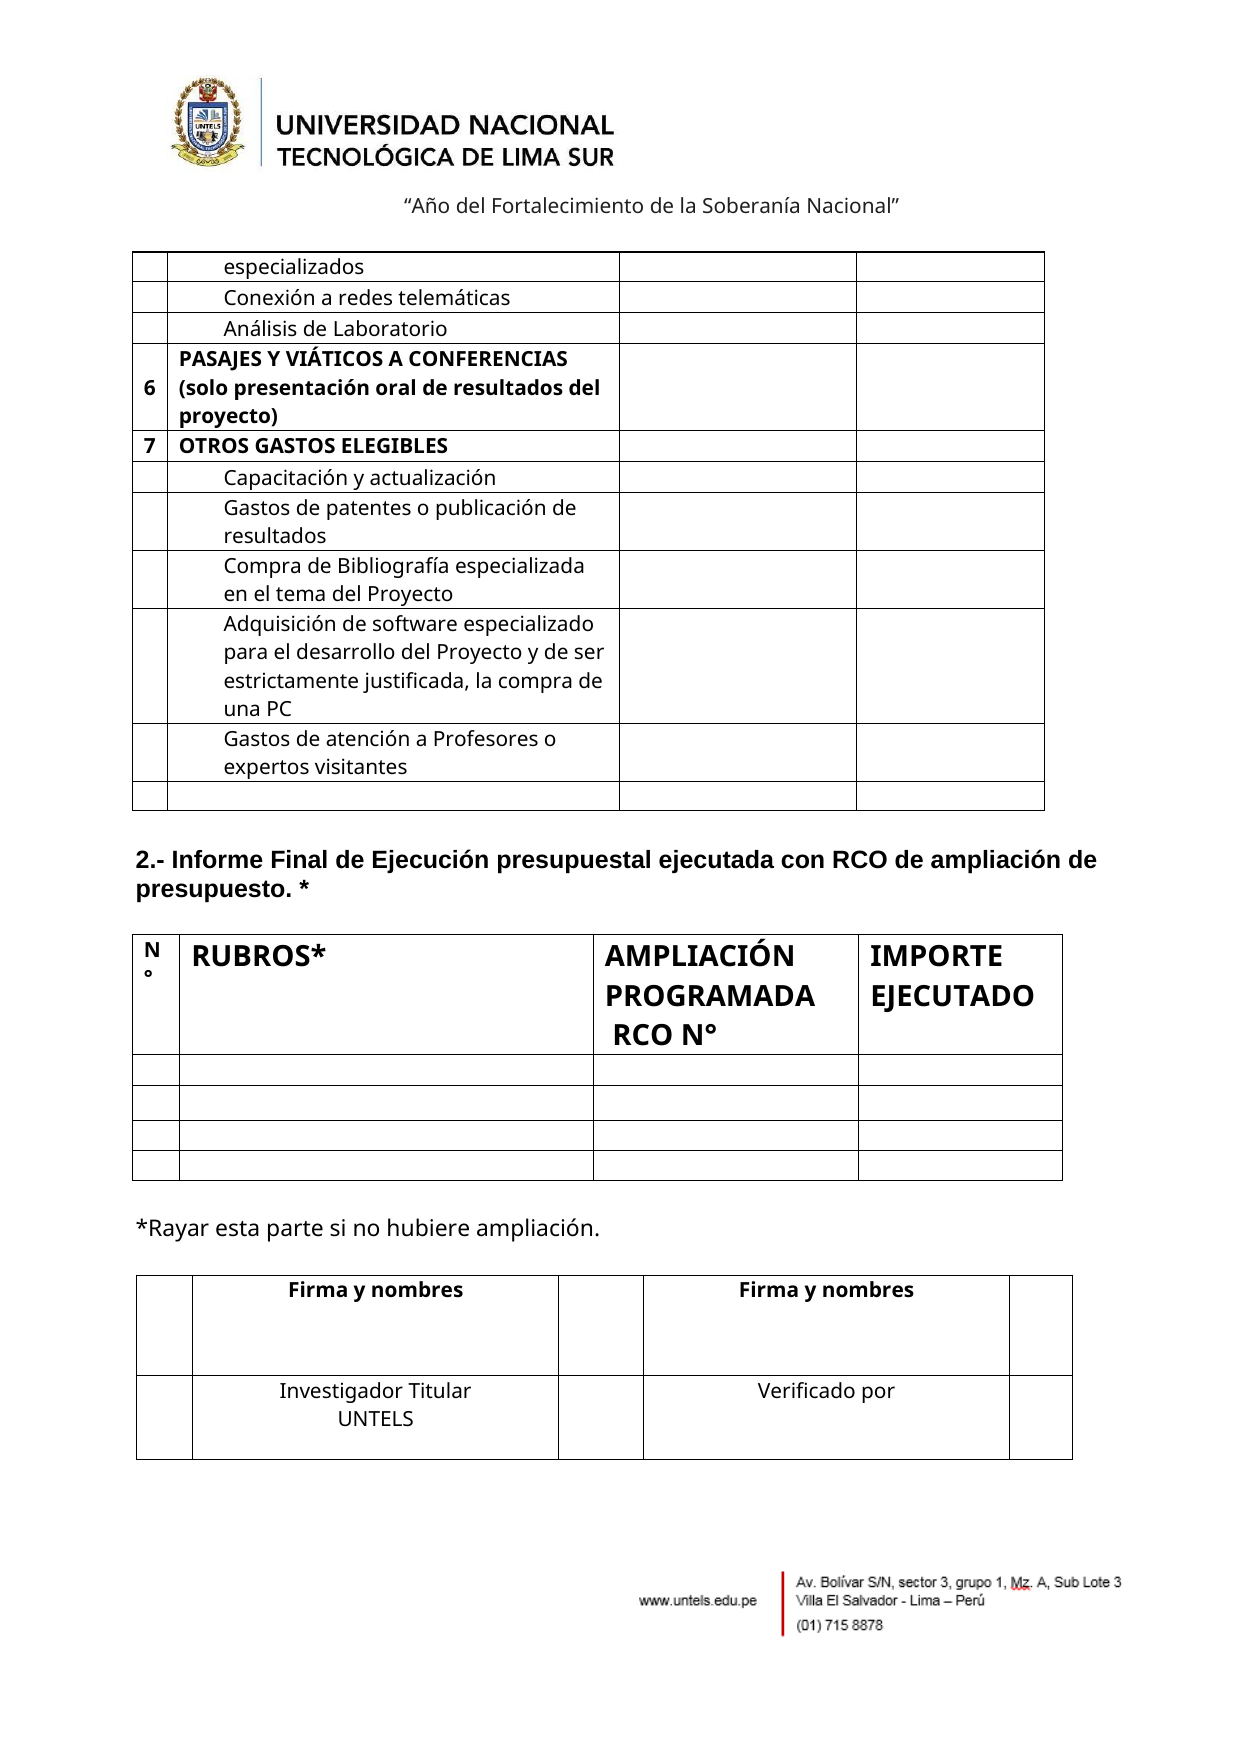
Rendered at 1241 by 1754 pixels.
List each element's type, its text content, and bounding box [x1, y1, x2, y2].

table_cell Compra de Bibliografía especializada en el tema del Proyecto [168, 551, 619, 608]
table_cell Conexión a redes telemáticas [168, 282, 619, 312]
table_cell 7 [133, 431, 167, 461]
table_cell [180, 1151, 593, 1180]
table_header AMPLIACIÓN PROGRAMADA RCO N° [594, 935, 858, 1054]
table_cell [620, 253, 856, 281]
table_cell [559, 1376, 643, 1458]
table_cell [133, 782, 167, 810]
table_cell Gastos de atención a Profesores o expertos visitantes [168, 724, 619, 781]
table_cell [594, 1086, 858, 1120]
table_cell Análisis de Laboratorio [168, 313, 619, 343]
table_cell [133, 493, 167, 550]
table_cell [859, 1121, 1062, 1150]
table_cell [180, 1121, 593, 1150]
table_cell Verificado por [644, 1376, 1009, 1458]
table_header Firma y nombres [644, 1276, 1009, 1375]
table_cell [859, 1151, 1062, 1180]
table_header N° [133, 935, 179, 1054]
table_cell [857, 551, 1044, 608]
table_cell [133, 724, 167, 781]
table_cell [133, 1121, 179, 1150]
table_cell [859, 1055, 1062, 1085]
table_cell [857, 431, 1044, 461]
table_cell [620, 282, 856, 312]
table_cell [1010, 1376, 1072, 1458]
table_cell Capacitación y actualización [168, 462, 619, 492]
table_cell [620, 609, 856, 723]
table_cell [620, 724, 856, 781]
table_cell [857, 782, 1044, 810]
table_cell [133, 462, 167, 492]
table_cell [133, 253, 167, 281]
table_header [137, 1276, 192, 1375]
picture [165, 75, 619, 173]
text 2.- Informe Final de Ejecución presupuestal ejecutada con RCO de ampliación de presupuesto. * [135, 845, 1132, 903]
table_cell [620, 782, 856, 810]
table_cell OTROS GASTOS ELEGIBLES [168, 431, 619, 461]
table_cell [620, 313, 856, 343]
table_cell [133, 609, 167, 723]
table_cell [620, 493, 856, 550]
table_cell Investigador Titular UNTELS [193, 1376, 558, 1458]
table_cell [594, 1055, 858, 1085]
table_cell Contratación de servicios tecnológicos especializados [168, 253, 619, 281]
table_cell [857, 282, 1044, 312]
table_cell [133, 1151, 179, 1180]
picture [623, 1561, 1132, 1648]
table_cell Adquisición de software especializado para el desarrollo del Proyecto y de ser estrictamente justificada, la compra de una PC [168, 609, 619, 723]
table_cell [620, 431, 856, 461]
table_cell [857, 344, 1044, 430]
table_cell [133, 1055, 179, 1085]
table_header RUBROS* [180, 935, 593, 1054]
text *Rayar esta parte si no hubiere ampliación. [135, 1212, 1132, 1243]
table_cell [133, 1086, 179, 1120]
table_header Firma y nombres [193, 1276, 558, 1375]
table_cell [594, 1121, 858, 1150]
table_cell [857, 462, 1044, 492]
table_cell [857, 609, 1044, 723]
table_cell 6 [133, 344, 167, 430]
table_cell Gastos de patentes o publicación de resultados [168, 493, 619, 550]
table_cell [133, 551, 167, 608]
table_cell [168, 782, 619, 810]
table_cell [857, 253, 1044, 281]
table_cell [857, 313, 1044, 343]
table_cell [180, 1055, 593, 1085]
table_cell [620, 344, 856, 430]
table_cell [857, 493, 1044, 550]
table_cell [180, 1086, 593, 1120]
table_header IMPORTE EJECUTADO [859, 935, 1062, 1054]
table_cell PASAJES Y VIÁTICOS A CONFERENCIAS (solo presentación oral de resultados del proyecto) [168, 344, 619, 430]
table_header [559, 1276, 643, 1375]
table_cell [594, 1151, 858, 1180]
table_cell [137, 1376, 192, 1458]
table_cell [620, 462, 856, 492]
table_cell [133, 282, 167, 312]
table_cell [133, 313, 167, 343]
table_cell [620, 551, 856, 608]
table_cell [859, 1086, 1062, 1120]
table_cell [857, 724, 1044, 781]
table_header [1010, 1276, 1072, 1375]
